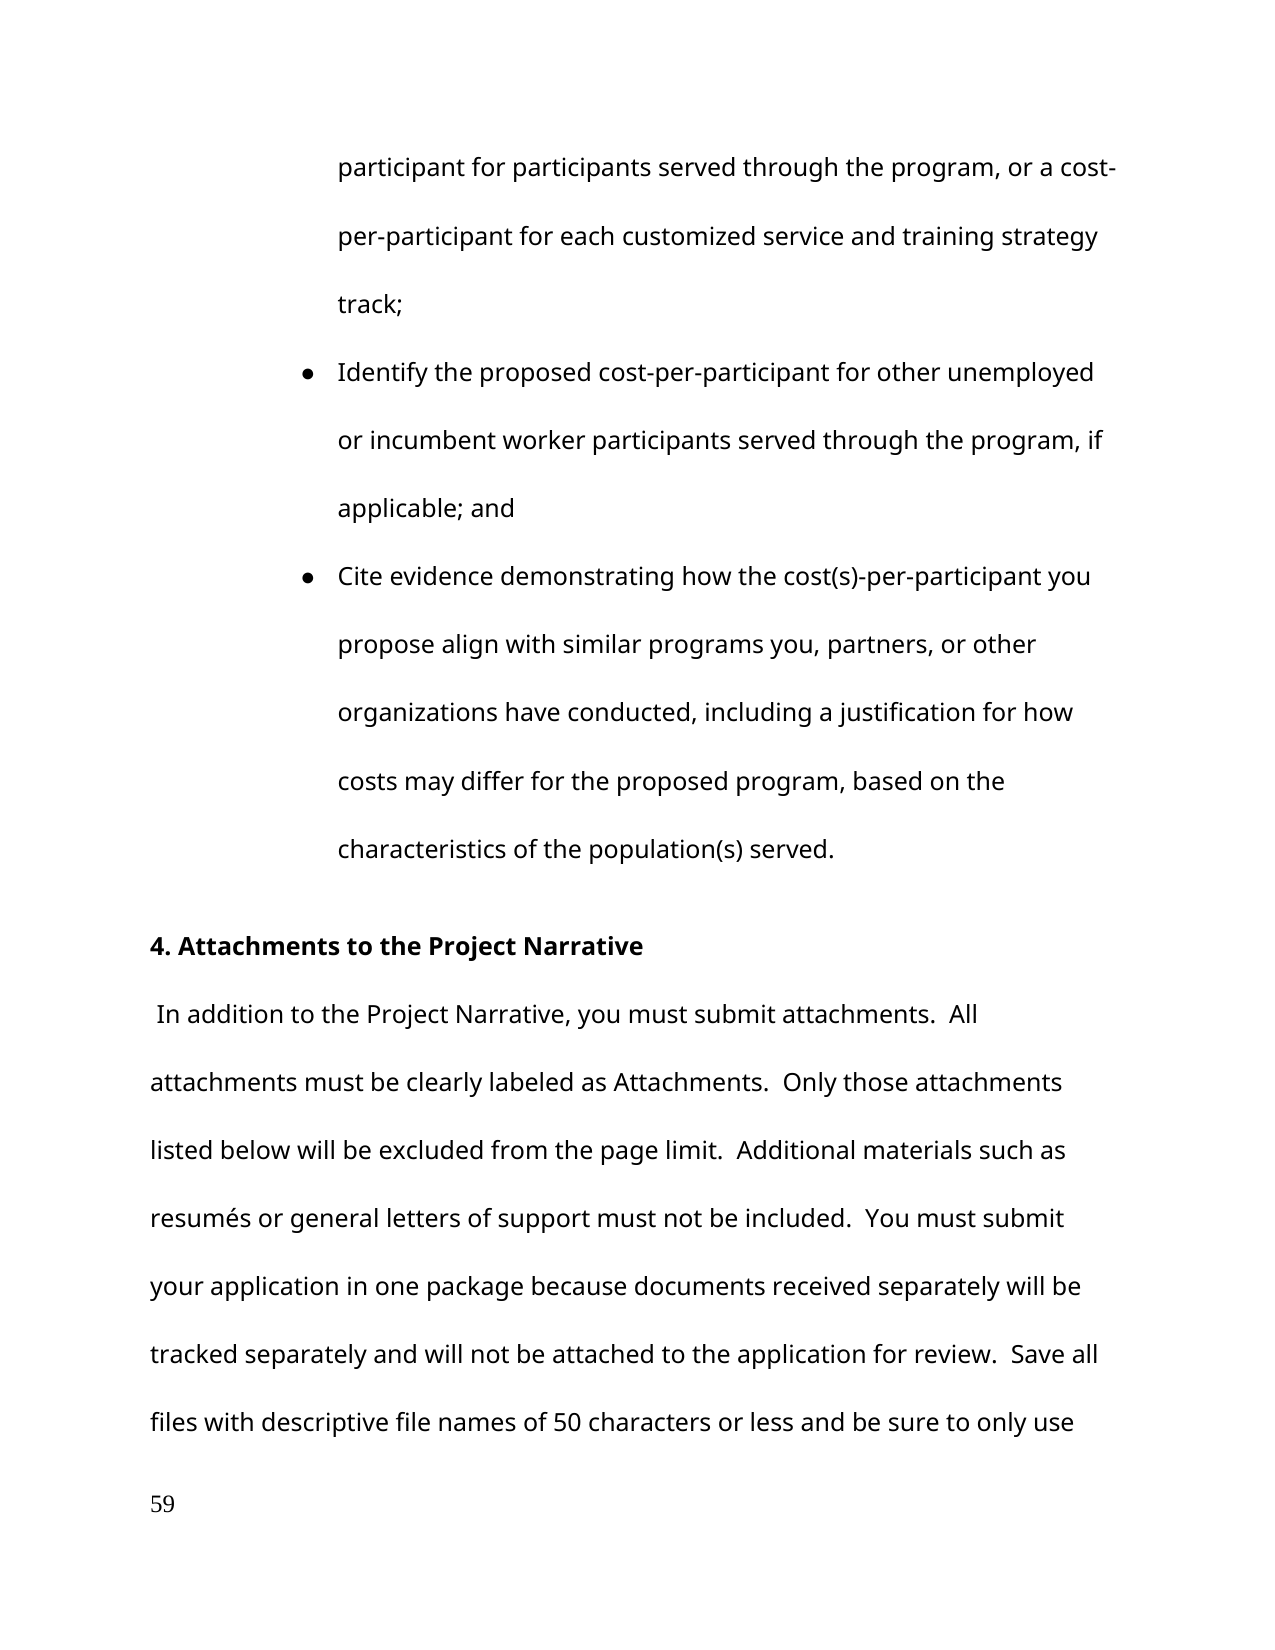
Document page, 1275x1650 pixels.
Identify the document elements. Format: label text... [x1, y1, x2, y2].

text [150, 996, 1125, 1439]
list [300, 150, 1125, 320]
list Cite evidence demonstrating how the cost(s)-per-participant you propose align with similar programs you, partners, or other organizations have conducted, including a justification for how costs may differ for the proposed program, based on the characteristics of the population(s) served. [300, 559, 1125, 865]
list Identify the proposed cost-per-participant for other unemployed or incumbent worker participants served through the program, if applicable; and [300, 354, 1125, 525]
text 4. Attachments to the Project Narrative [150, 928, 1125, 962]
